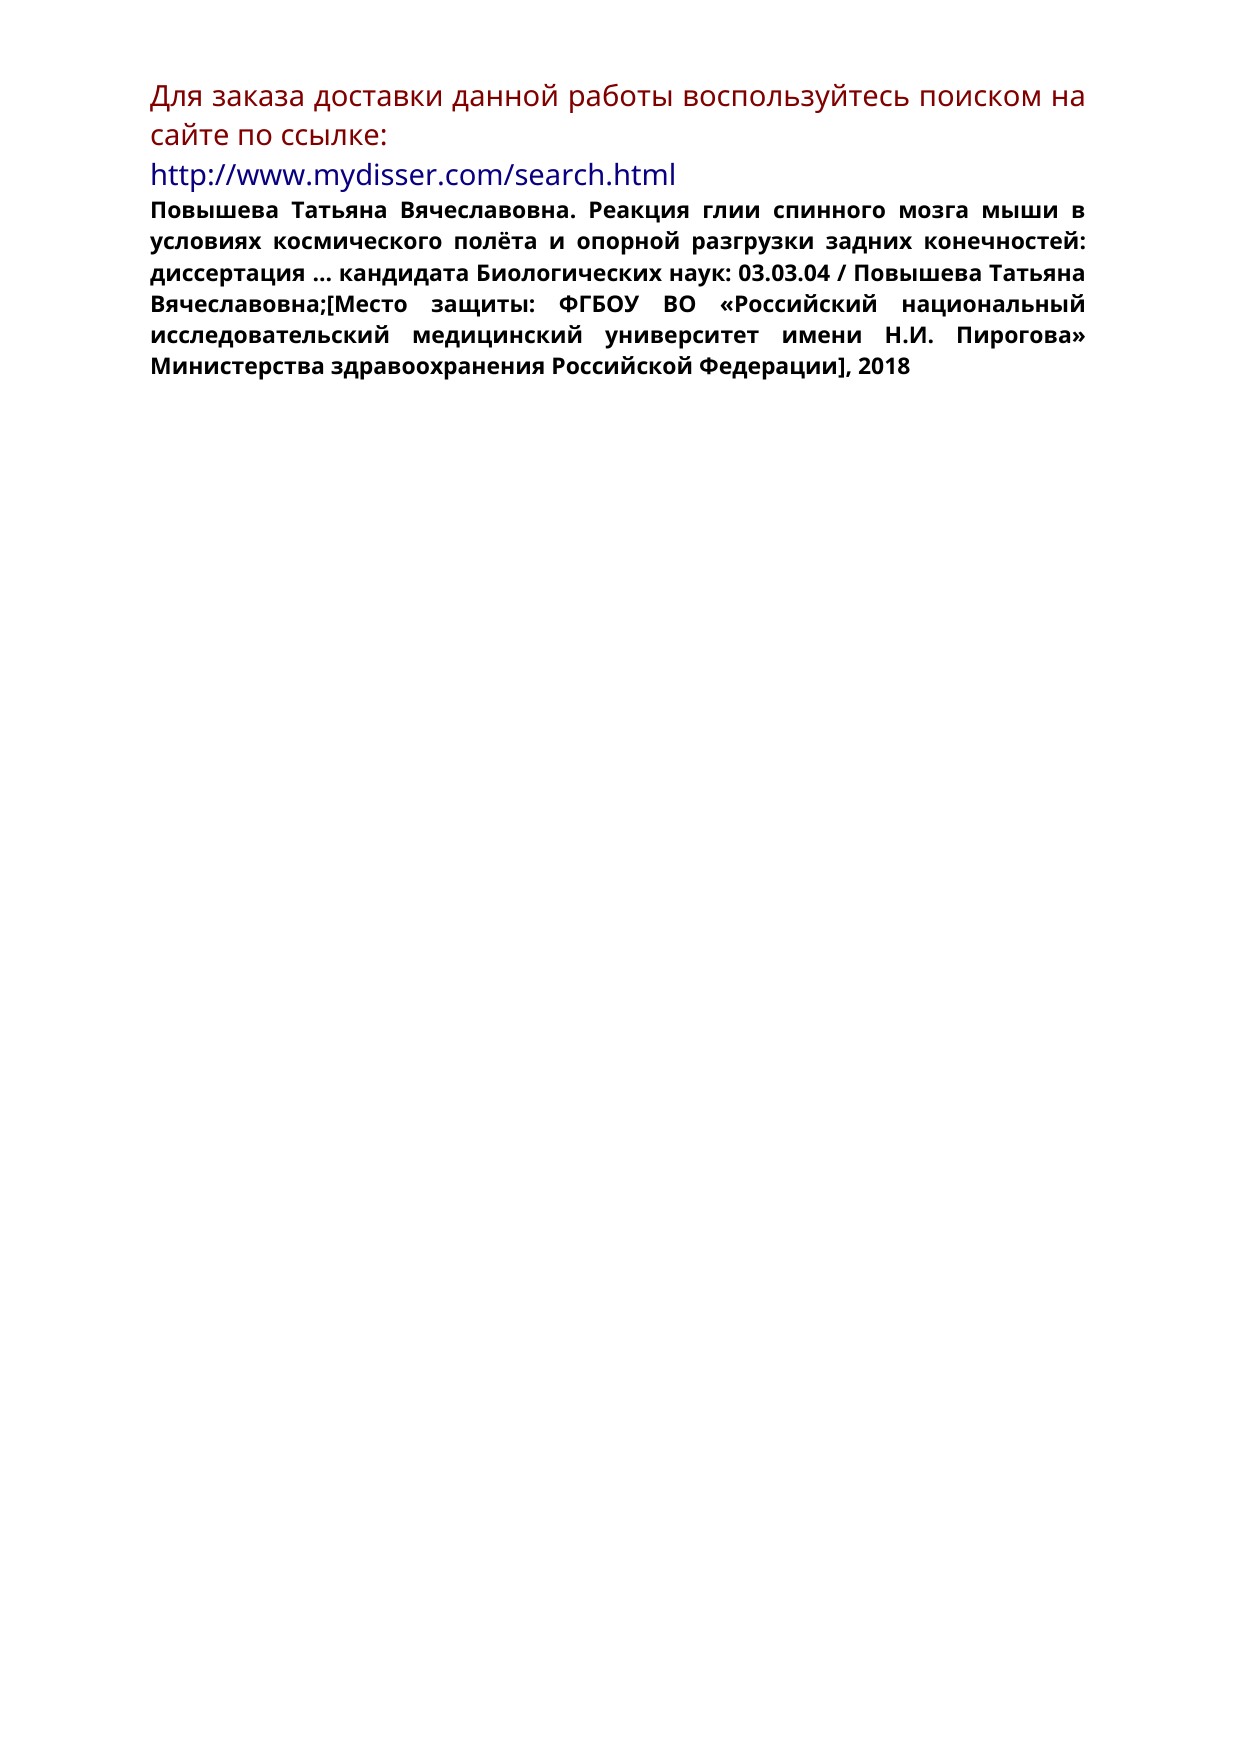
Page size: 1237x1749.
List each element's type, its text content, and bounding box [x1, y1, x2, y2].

text Повышева Татьяна Вячеславовна. Реакция глии спинного мозга мыши в условиях космического полёта и опорной разгрузки задних конечностей: диссертация ... кандидата Биологических наук: 03.03.04 / Повышева Татьяна Вячеславовна;[Место защиты: ФГБОУ ВО «Российский национальный исследовательский медицинский университет имени Н.И. Пирогова» Министерства здравоохранения Российской Федерации], 2018 [150, 194, 1086, 382]
